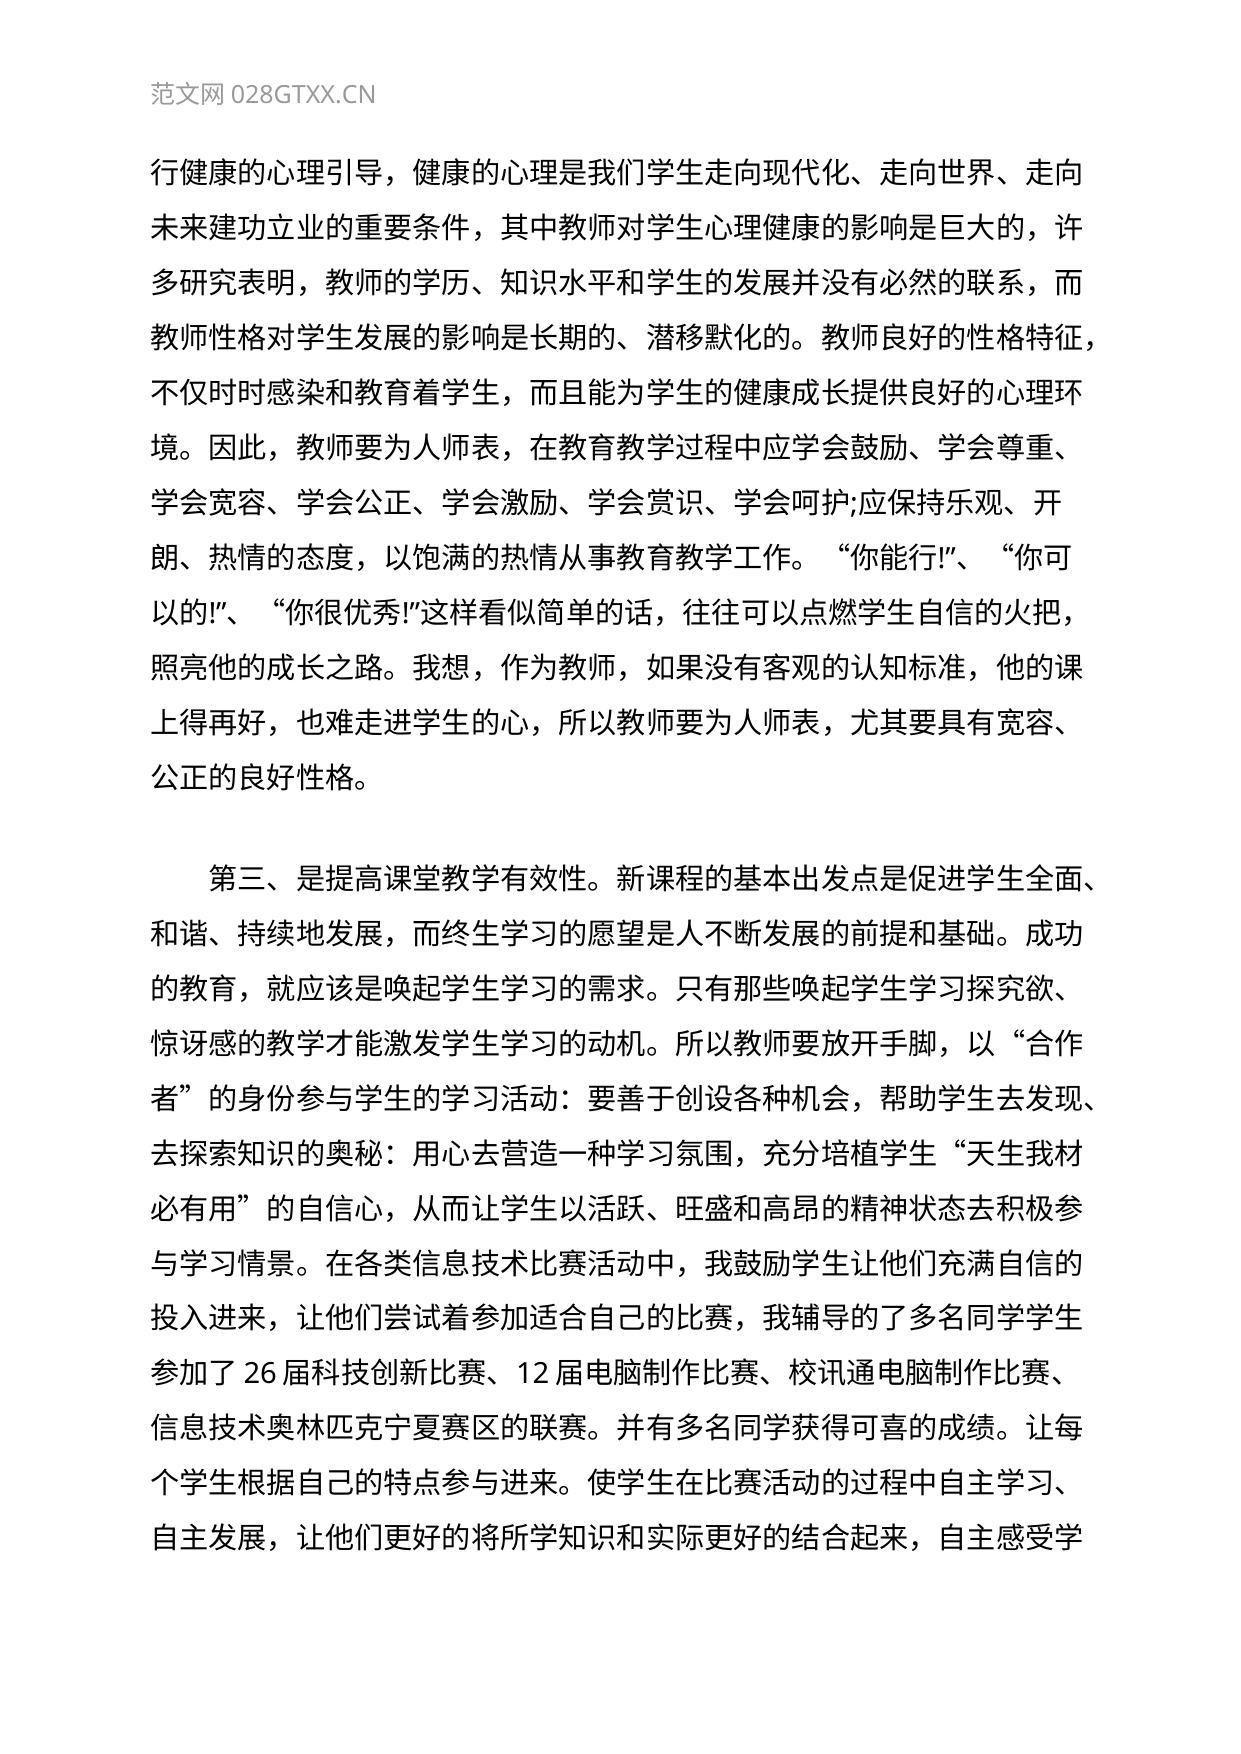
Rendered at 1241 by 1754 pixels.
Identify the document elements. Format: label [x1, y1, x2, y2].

text [150, 856, 1090, 1557]
text [150, 150, 1090, 796]
